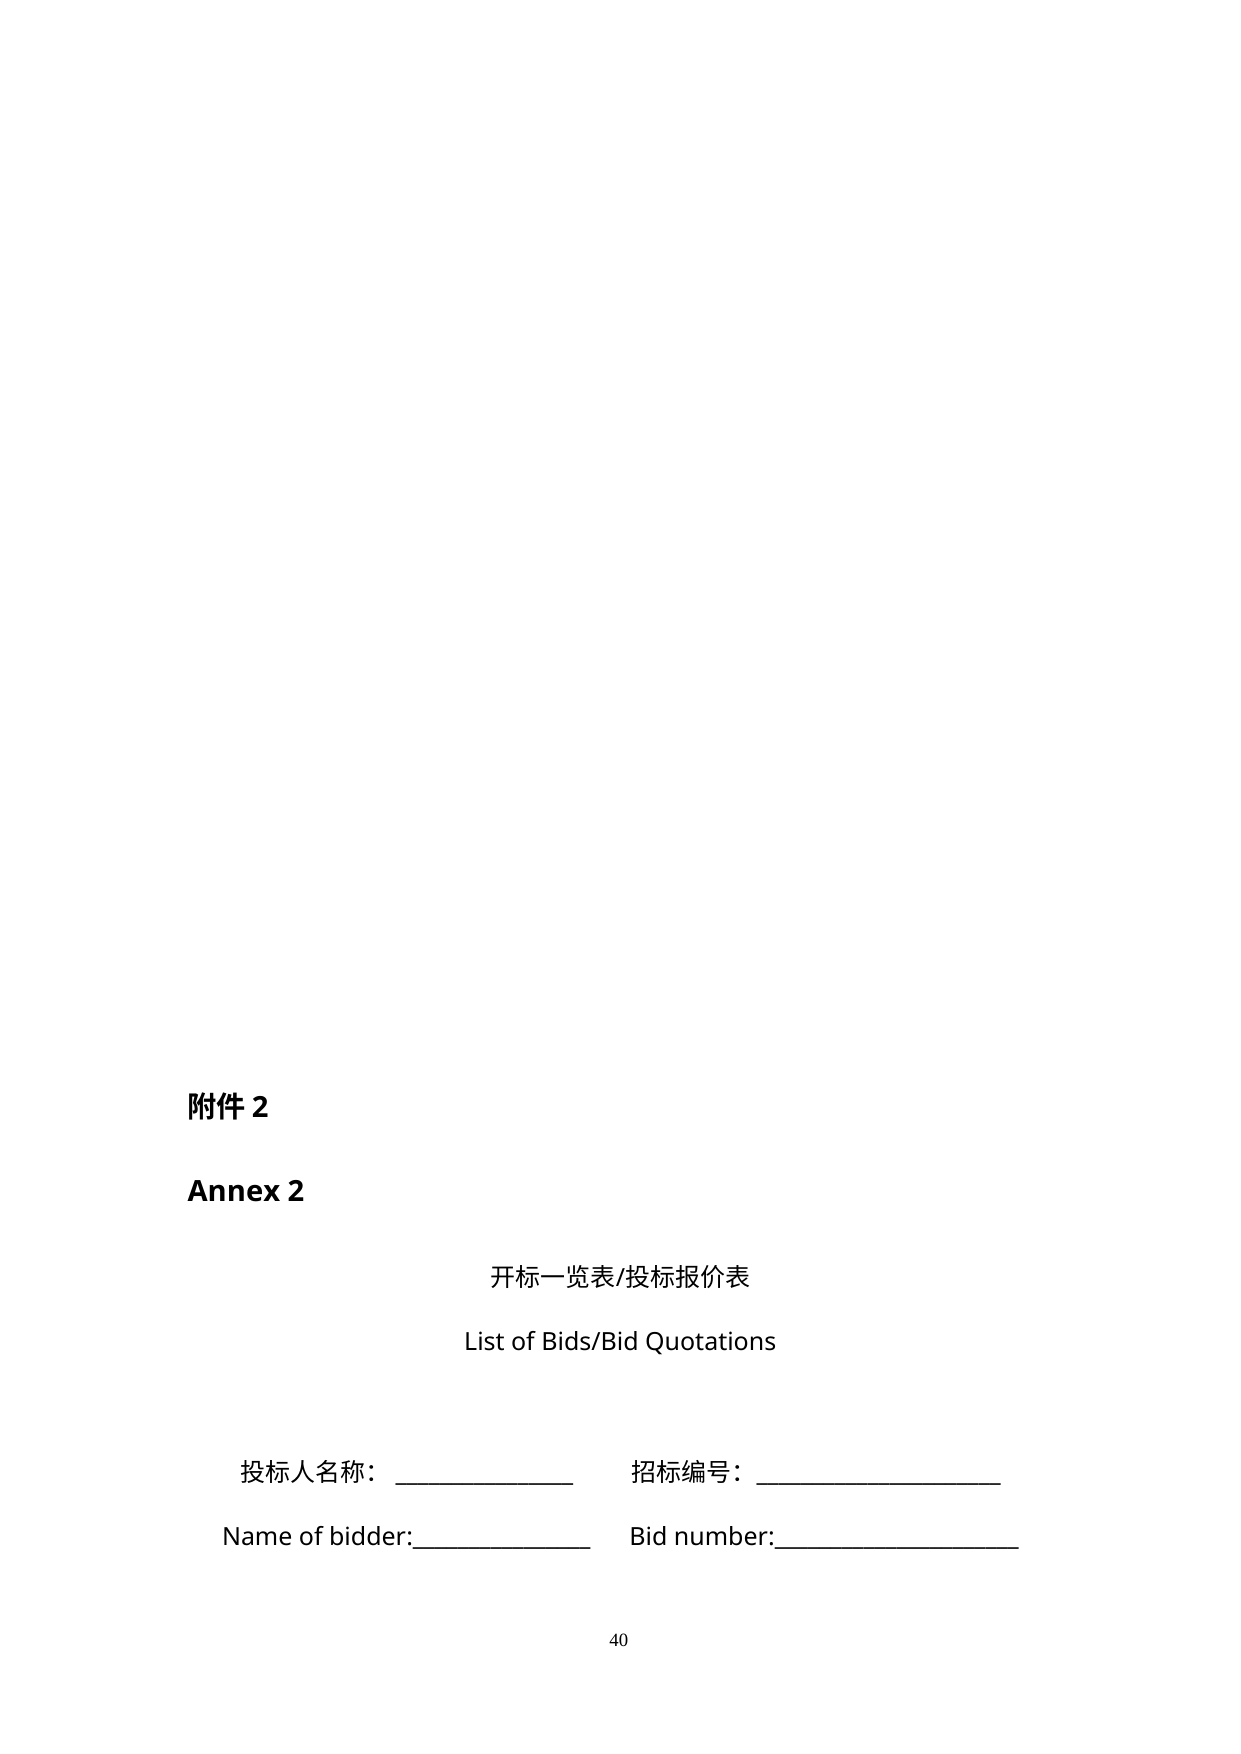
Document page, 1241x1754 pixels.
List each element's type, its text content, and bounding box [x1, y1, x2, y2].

text Name of bidder:________________ Bid number:______________________ [187, 1503, 1053, 1568]
text Annex 2 [187, 1158, 1053, 1223]
text 附件2 [187, 1072, 1053, 1137]
text 投标人名称： ________________ 招标编号：______________________ [187, 1438, 1053, 1503]
text 开标一览表/投标报价表 [187, 1243, 1053, 1308]
text List of Bids/Bid Quotations [187, 1308, 1053, 1373]
